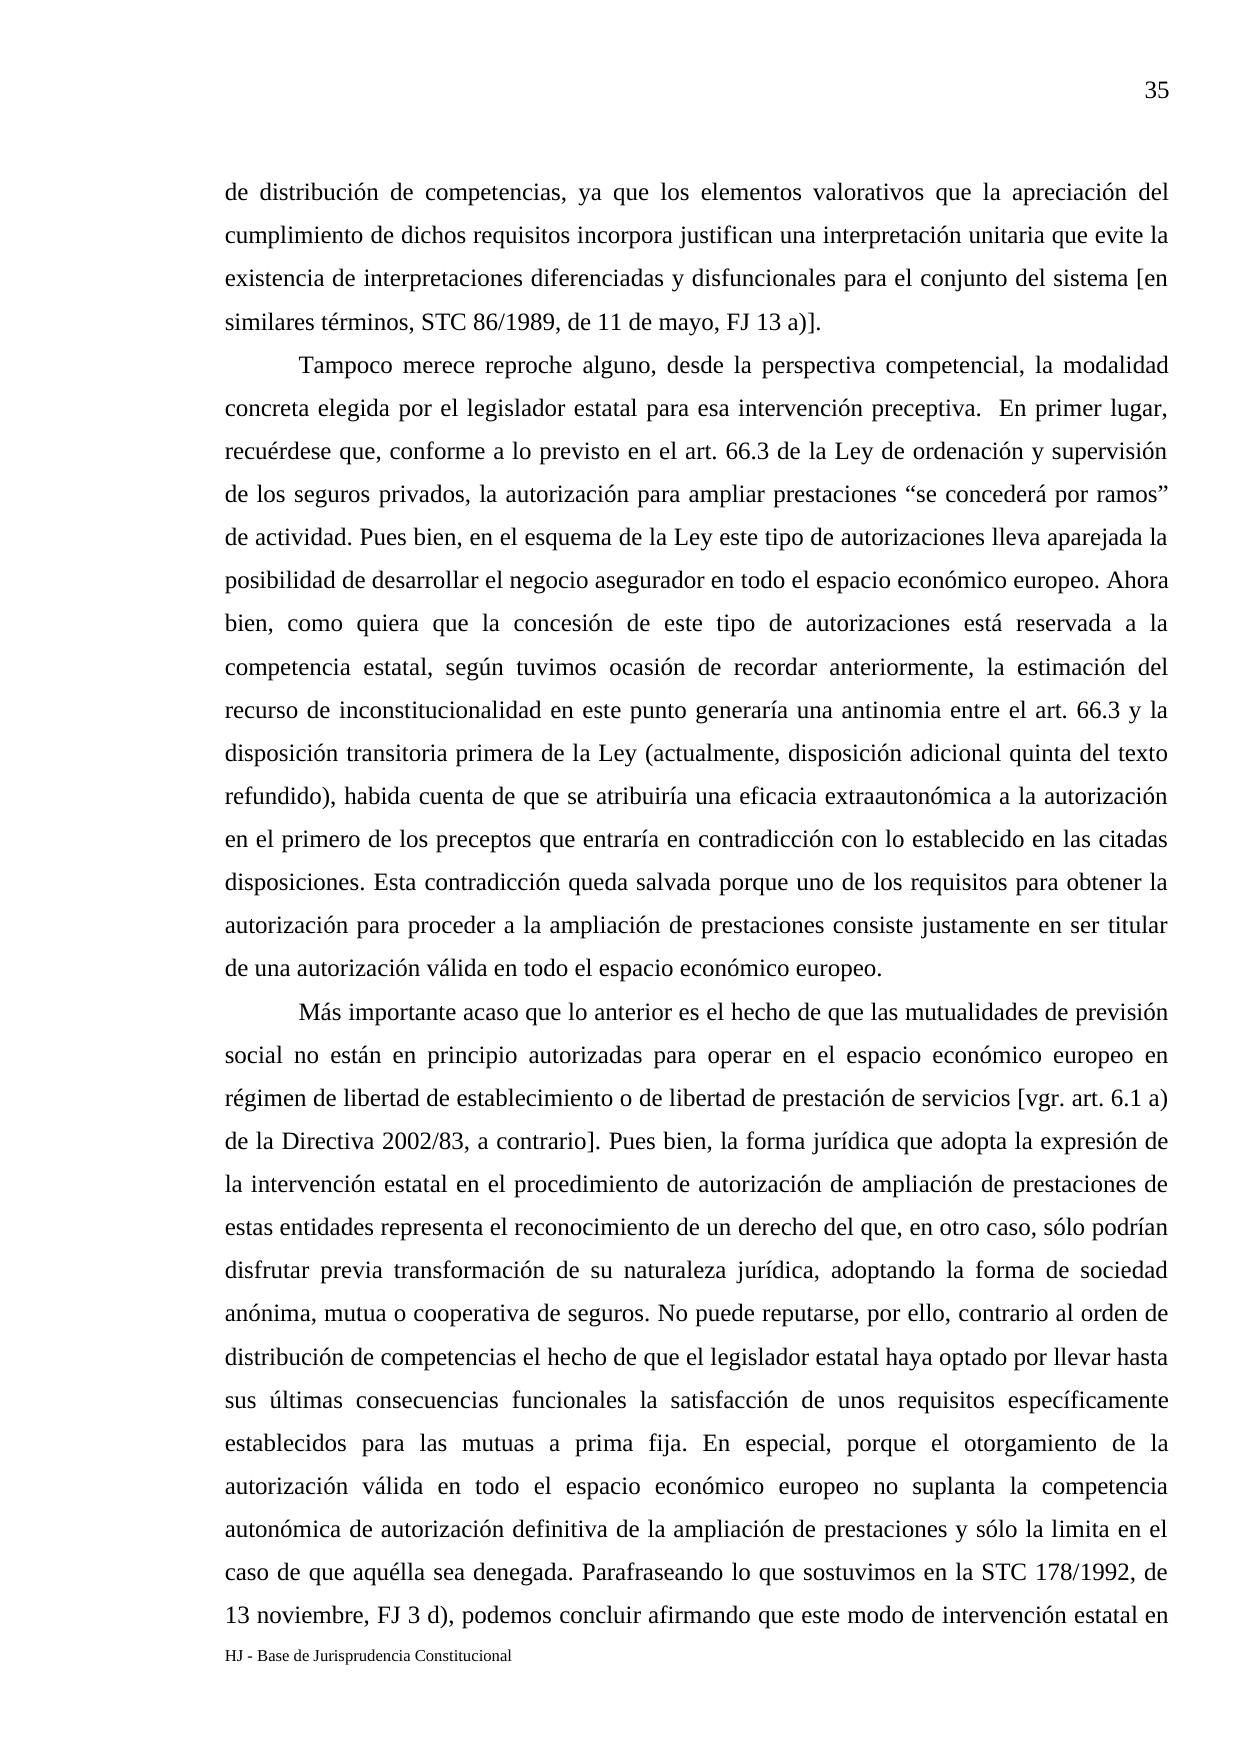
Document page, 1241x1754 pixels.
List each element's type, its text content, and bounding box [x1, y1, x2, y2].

text Tampoco merece reproche alguno, desde la perspectiva competencial, la modalidad concreta elegida por el legislador estatal para esa intervención preceptiva. En primer lugar, recuérdese que, conforme a lo previsto en el art. 66.3 de la Ley de ordenación y supervisión de los seguros privados, la autorización para ampliar prestaciones “se concederá por ramos” de actividad. Pues bien, en el esquema de la Ley este tipo de autorizaciones lleva aparejada la posibilidad de desarrollar el negocio asegurador en todo el espacio económico europeo. Ahora bien, como quiera que la concesión de este tipo de autorizaciones está reservada a la competencia estatal, según tuvimos ocasión de recordar anteriormente, la estimación del recurso de inconstitucionalidad en este punto generaría una antinomia entre el art. 66.3 y la disposición transitoria primera de la Ley (actualmente, disposición adicional quinta del texto refundido), habida cuenta de que se atribuiría una eficacia extraautonómica a la autorización en el primero de los preceptos que entraría en contradicción con lo establecido en las citadas disposiciones. Esta contradicción queda salvada porque uno de los requisitos para obtener la autorización para proceder a la ampliación de prestaciones consiste justamente en ser titular de una autorización válida en todo el espacio económico europeo. [224, 350, 1169, 982]
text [224, 177, 1169, 335]
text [224, 997, 1169, 1629]
